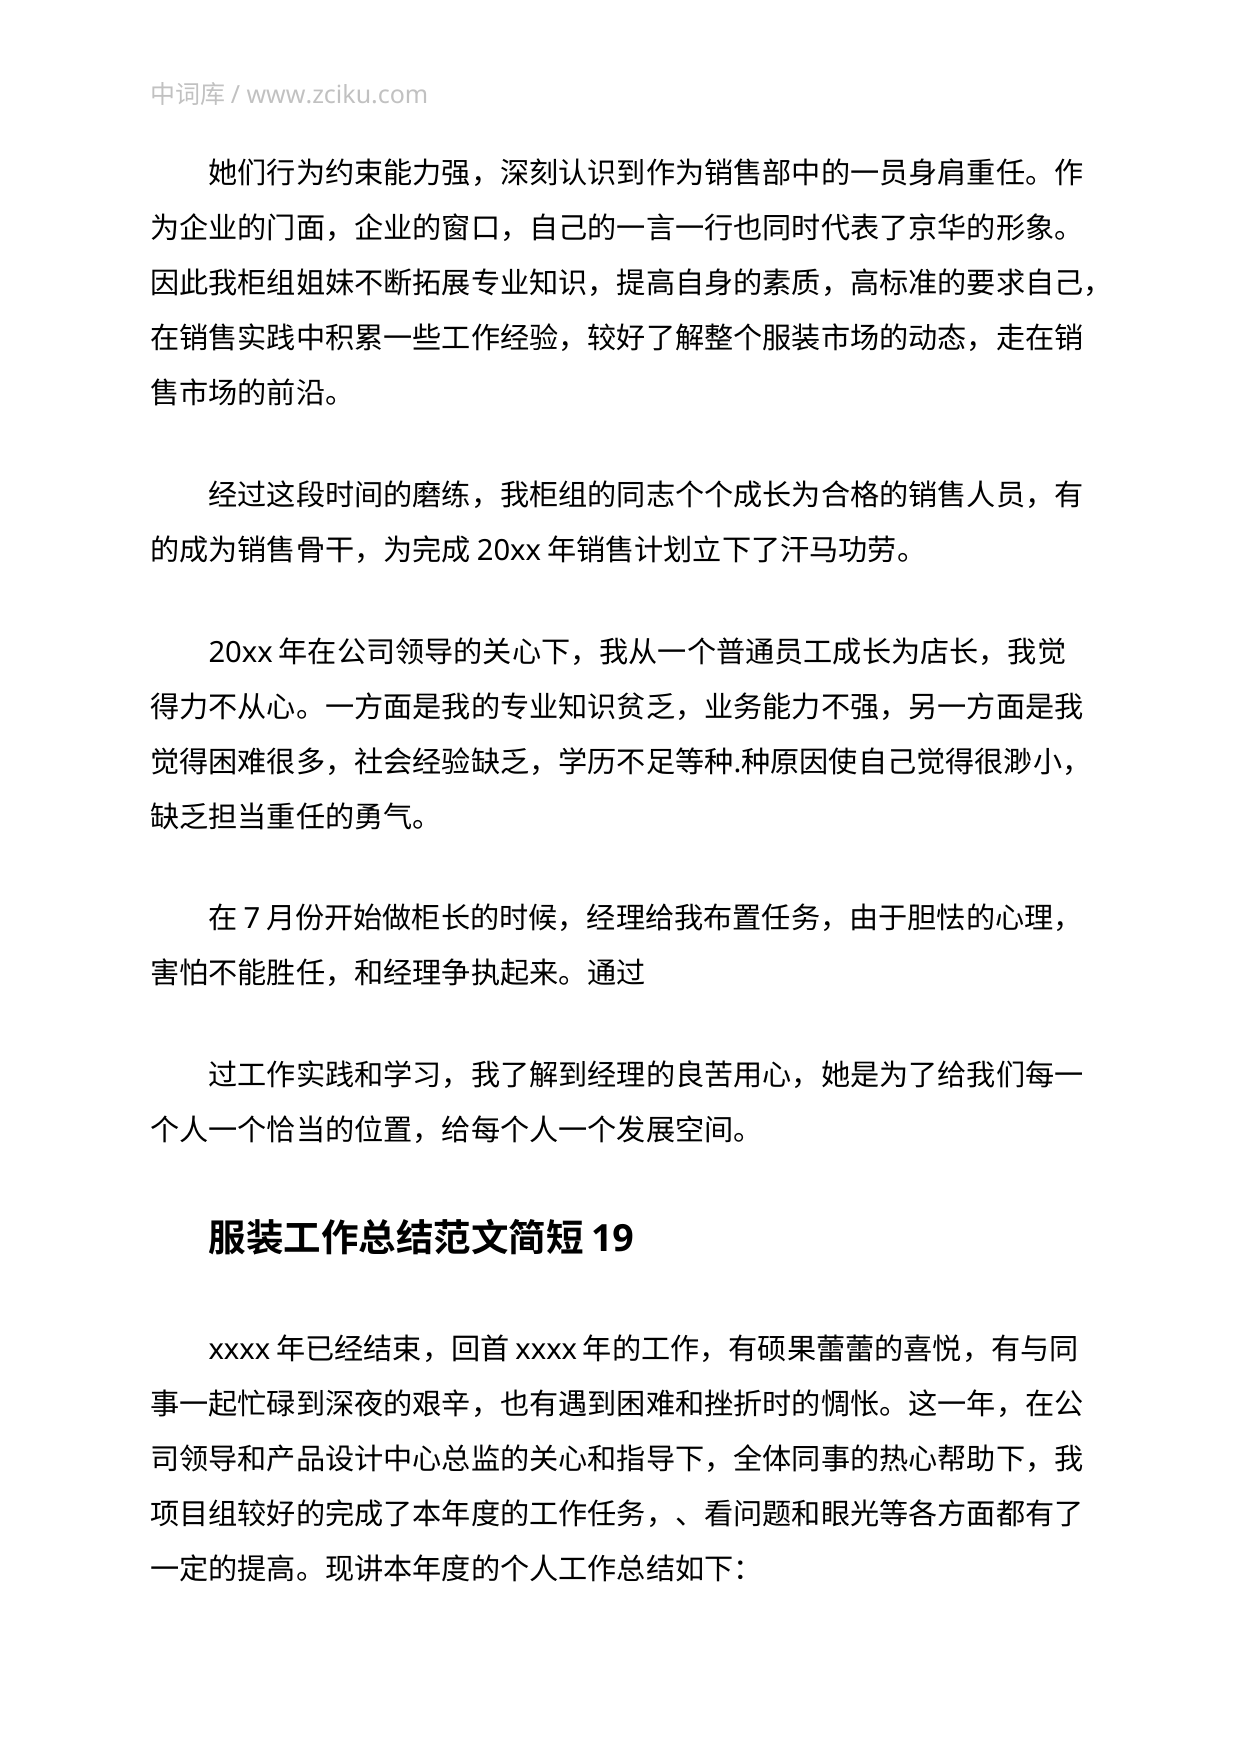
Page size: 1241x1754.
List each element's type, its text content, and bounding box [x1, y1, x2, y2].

text 服装工作总结范文简短19 [150, 1208, 1090, 1263]
text 20xx年在公司领导的关心下，我从一个普通员工成长为店长，我觉得力不从心。一方面是我的专业知识贫乏，业务能力不强，另一方面是我觉得困难很多，社会经验缺乏，学历不足等种.种原因使自己觉得很渺小，缺乏担当重任的勇气。 [150, 628, 1090, 835]
text xxxx年已经结束，回首xxxx年的工作，有硕果蕾蕾的喜悦，有与同事一起忙碌到深夜的艰辛，也有遇到困难和挫折时的惆怅。这一年，在公司领导和产品设计中心总监的关心和指导下，全体同事的热心帮助下，我项目组较好的完成了本年度的工作任务，、看问题和眼光等各方面都有了一定的提高。现讲本年度的个人工作总结如下： [150, 1326, 1090, 1588]
text 她们行为约束能力强，深刻认识到作为销售部中的一员身肩重任。作为企业的门面，企业的窗口，自己的一言一行也同时代表了京华的形象。因此我柜组姐妹不断拓展专业知识，提高自身的素质，高标准的要求自己，在销售实践中积累一些工作经验，较好了解整个服装市场的动态，走在销售市场的前沿。 [150, 150, 1090, 412]
text 经过这段时间的磨练，我柜组的同志个个成长为合格的销售人员，有的成为销售骨干，为完成20xx年销售计划立下了汗马功劳。 [150, 471, 1090, 569]
text 在7月份开始做柜长的时候，经理给我布置任务，由于胆怯的心理，害怕不能胜任，和经理争执起来。通过 [150, 895, 1090, 992]
text 过工作实践和学习，我了解到经理的良苦用心，她是为了给我们每一个人一个恰当的位置，给每个人一个发展空间。 [150, 1052, 1090, 1149]
